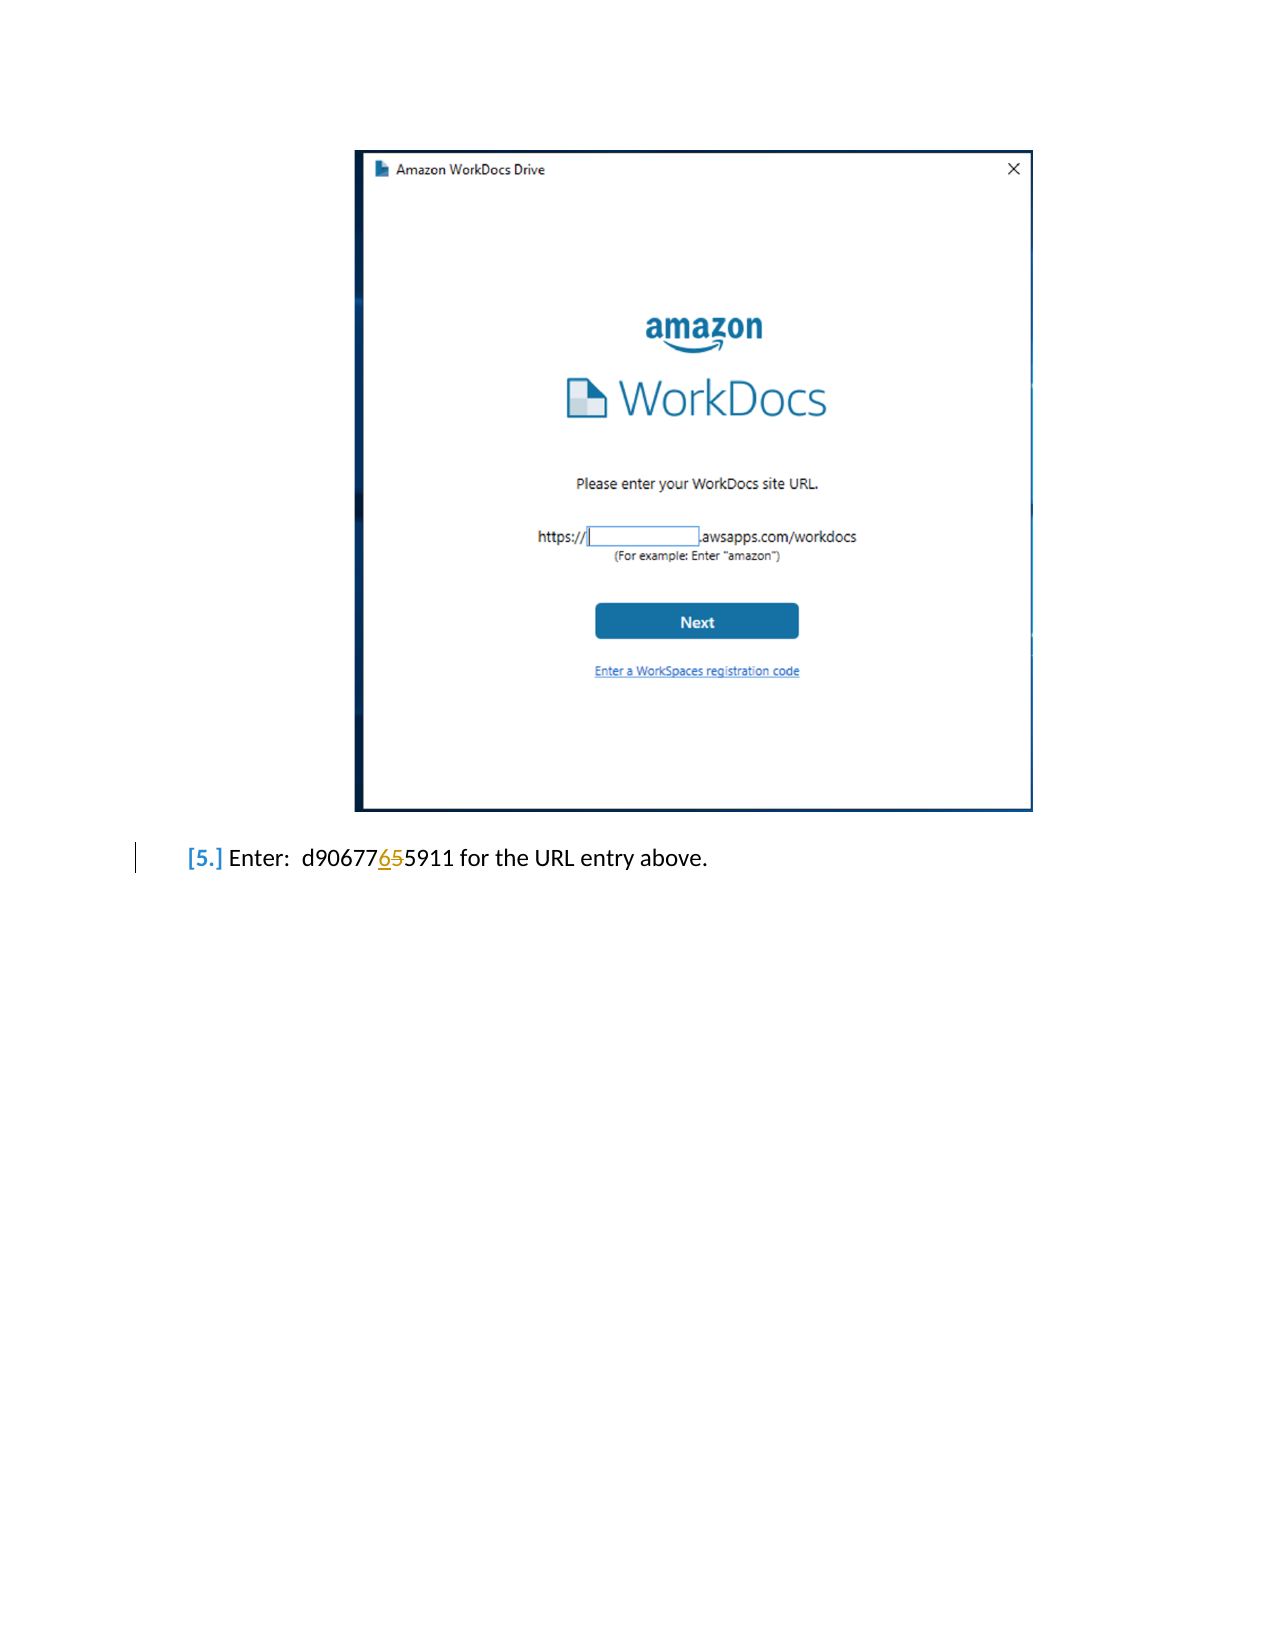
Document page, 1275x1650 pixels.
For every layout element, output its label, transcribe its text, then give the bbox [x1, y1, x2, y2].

picture [354, 150, 1033, 812]
list Enter: d906775911 for the URL entry above. [187, 842, 1125, 873]
